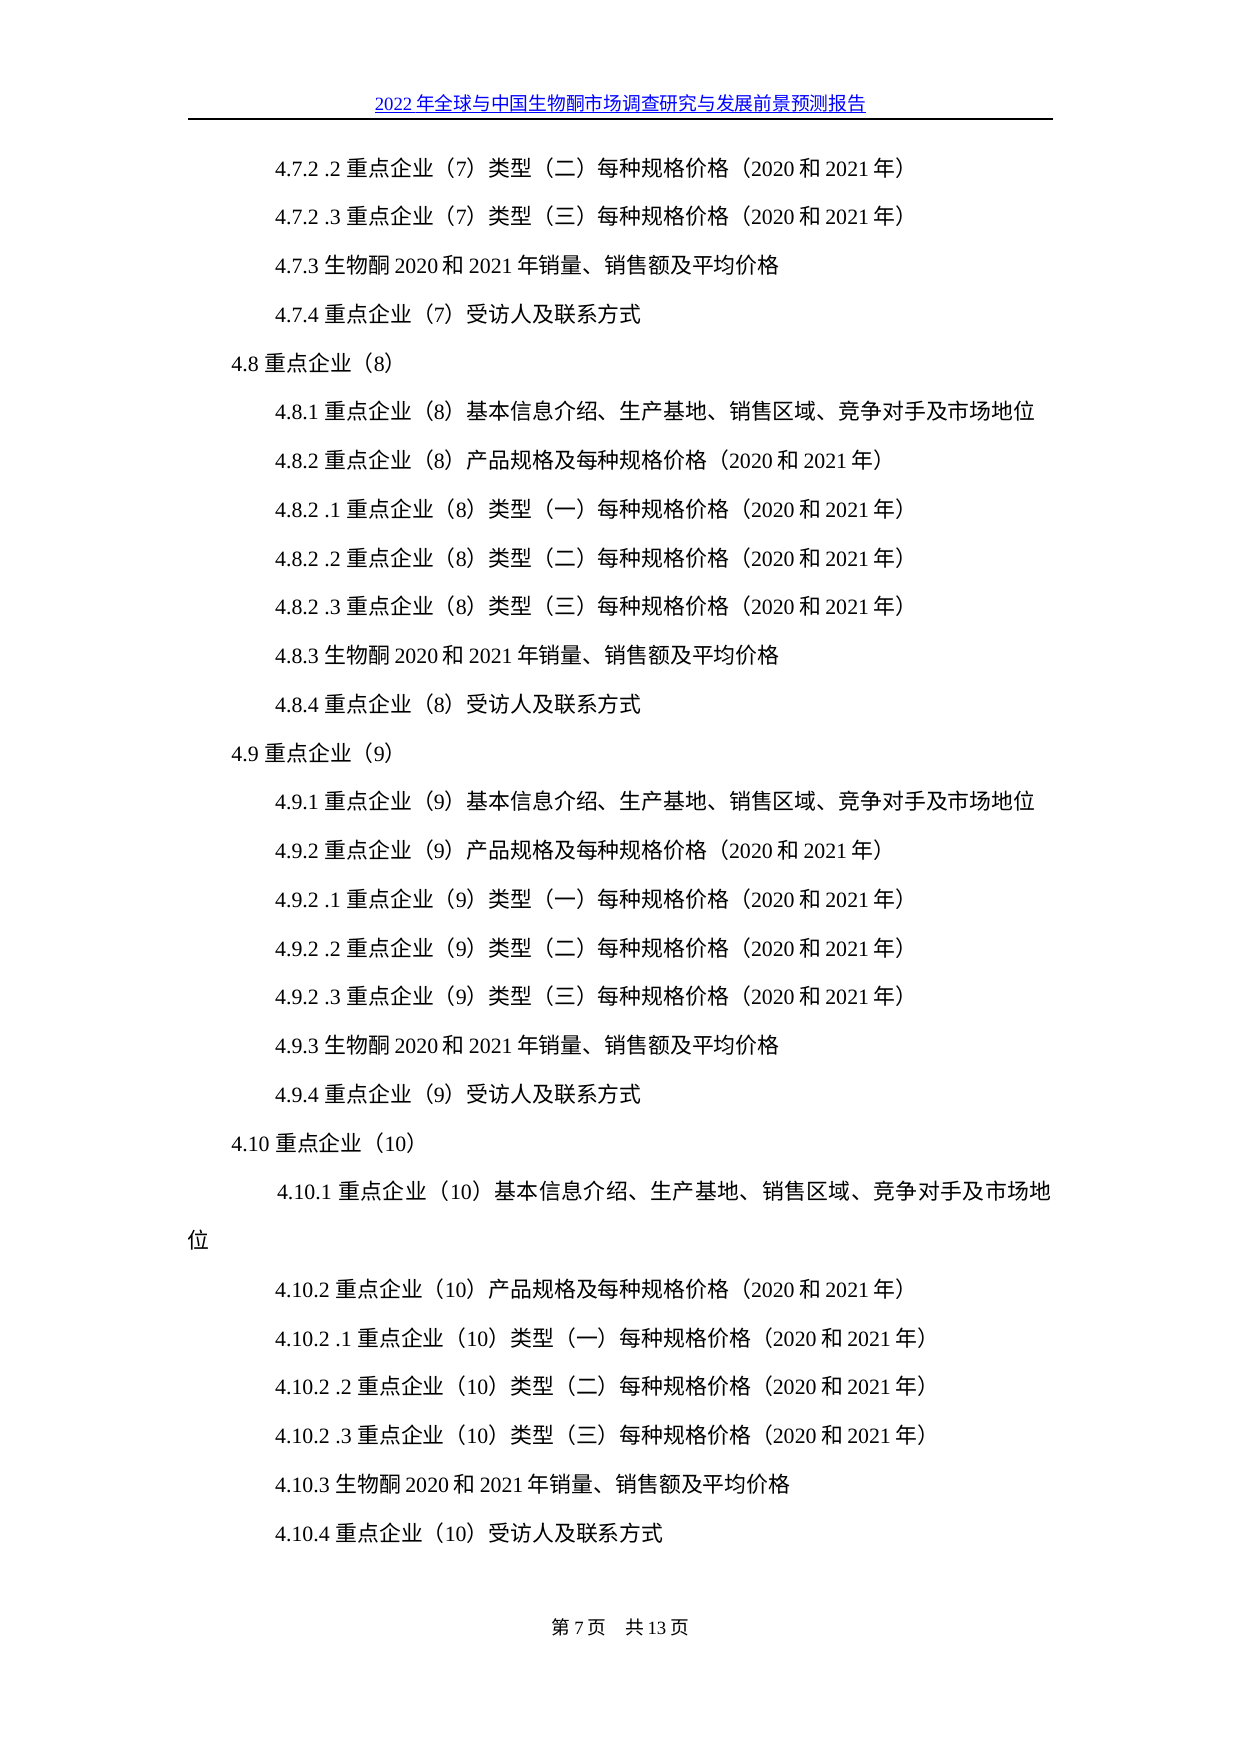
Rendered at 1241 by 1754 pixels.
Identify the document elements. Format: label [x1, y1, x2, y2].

text [187, 150, 1053, 1548]
